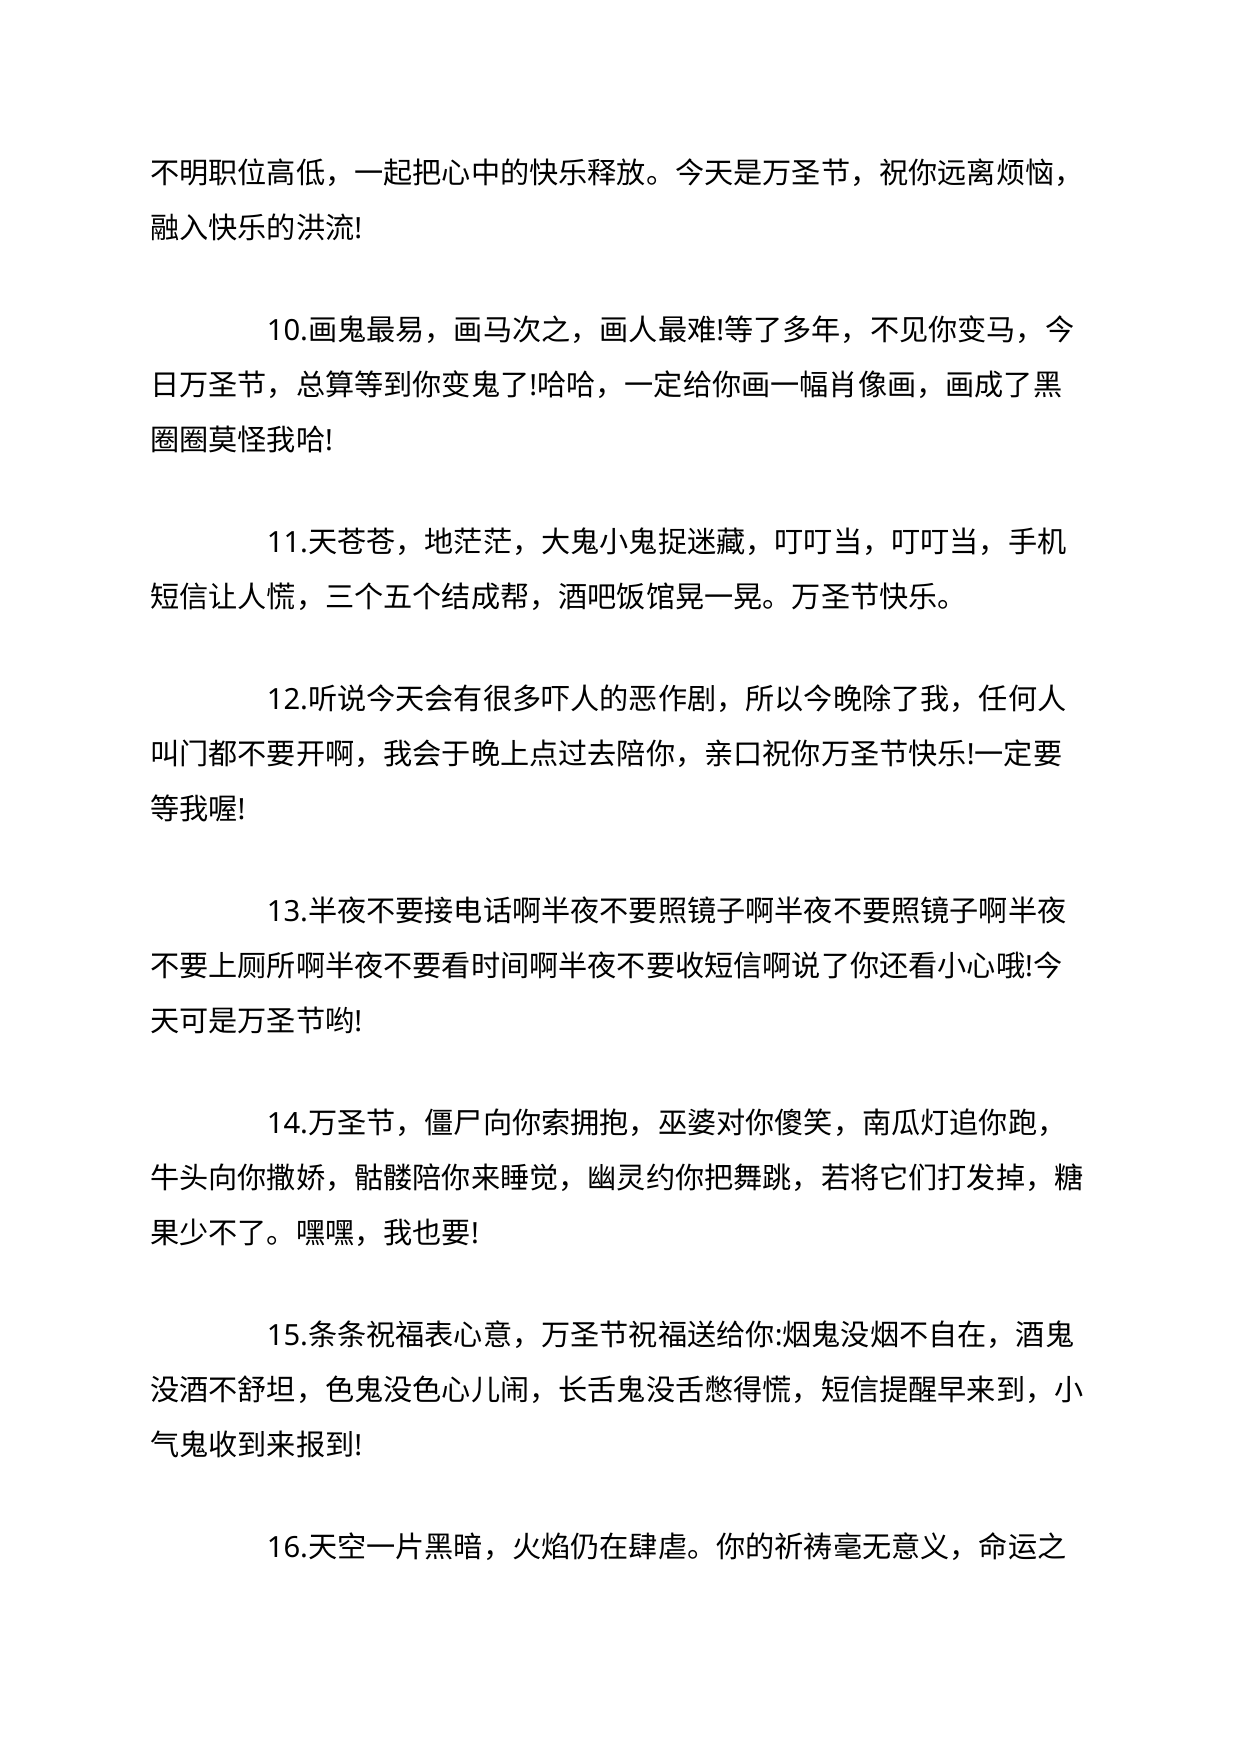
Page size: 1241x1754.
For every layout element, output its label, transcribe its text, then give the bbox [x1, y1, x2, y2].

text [150, 150, 1090, 247]
text 14.万圣节，僵尸向你索拥抱，巫婆对你傻笑，南瓜灯追你跑，牛头向你撒娇，骷髅陪你来睡觉，幽灵约你把舞跳，若将它们打发掉，糖果少不了。嘿嘿，我也要! [150, 1099, 1090, 1252]
text 12.听说今天会有很多吓人的恶作剧，所以今晚除了我，任何人叫门都不要开啊，我会于晚上点过去陪你，亲口祝你万圣节快乐!一定要等我喔! [150, 676, 1090, 828]
text 15.条条祝福表心意，万圣节祝福送给你:烟鬼没烟不自在，酒鬼没酒不舒坦，色鬼没色心儿闹，长舌鬼没舌憋得慌，短信提醒早来到，小气鬼收到来报到! [150, 1311, 1090, 1464]
text 13.半夜不要接电话啊半夜不要照镜子啊半夜不要照镜子啊半夜不要上厕所啊半夜不要看时间啊半夜不要收短信啊说了你还看小心哦!今天可是万圣节哟! [150, 888, 1090, 1040]
text 11.天苍苍，地茫茫，大鬼小鬼捉迷藏，叮叮当，叮叮当，手机短信让人慌，三个五个结成帮，酒吧饭馆晃一晃。万圣节快乐。 [150, 519, 1090, 616]
text 10.画鬼最易，画马次之，画人最难!等了多年，不见你变马，今日万圣节，总算等到你变鬼了!哈哈，一定给你画一幅肖像画，画成了黑圈圈莫怪我哈! [150, 307, 1090, 459]
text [150, 1523, 1090, 1566]
